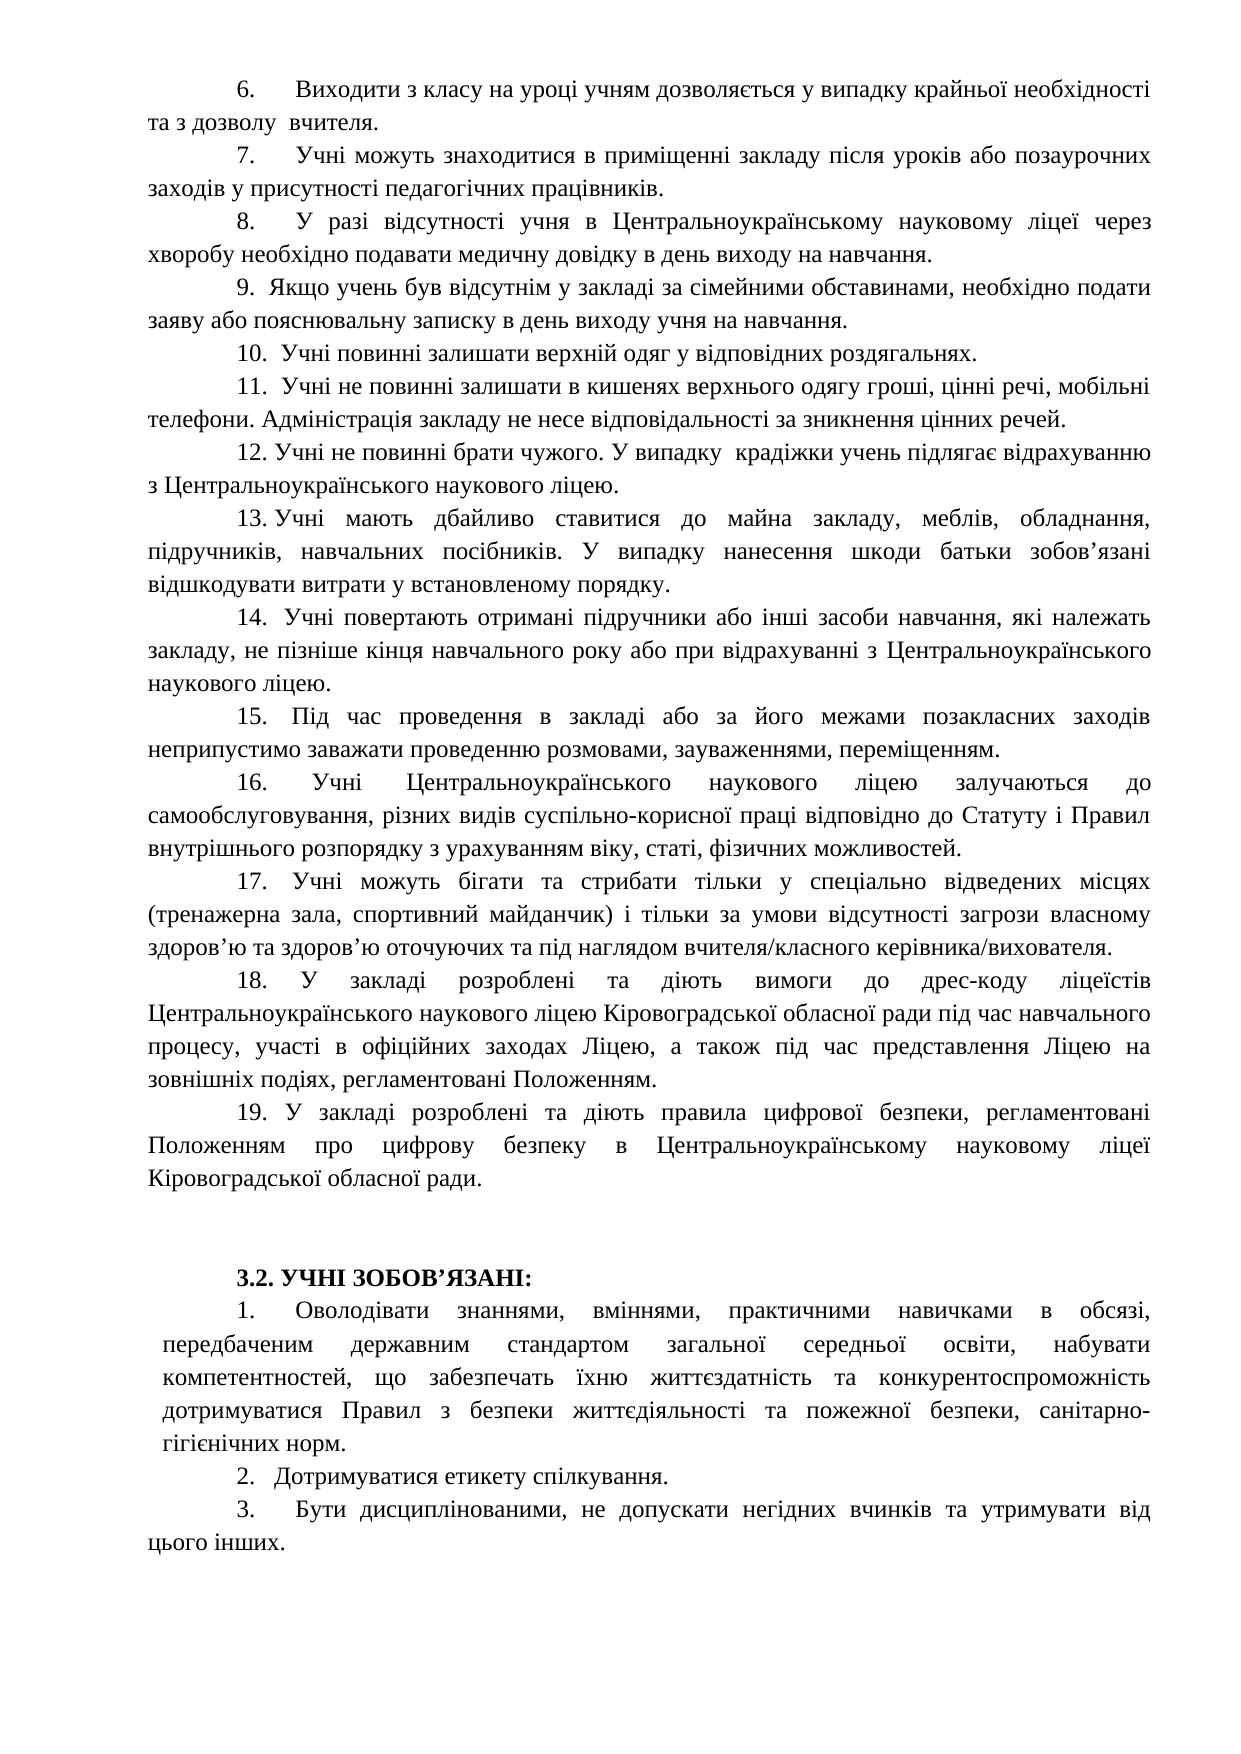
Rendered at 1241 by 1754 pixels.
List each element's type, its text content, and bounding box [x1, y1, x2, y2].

text 19. У закладі розроблені та діють правила цифрової безпеки, регламентовані Положенням про цифрову безпеку в Центральноукраїнському науковому ліцеї Кіровоградської обласної ради. [148, 1097, 1152, 1192]
text 15. Під час проведення в закладі або за його межами позакласних заходів неприпустимо заважати проведенню розмовами, зауваженнями, переміщенням. [148, 701, 1152, 763]
text 9. Якщо учень був відсутнім у закладі за сімейними обставинами, необхідно подати заяву або пояснювальну записку в день виходу учня на навчання. [148, 272, 1152, 334]
list У разі відсутності учня в Центральноукраїнському науковому ліцеї через хворобу необхідно подавати медичну довідку в день виходу на навчання. [148, 206, 1152, 268]
list Дотримуватися етикету спілкування. [236, 1461, 1152, 1489]
list Учні можуть знаходитися в приміщенні закладу після уроків або позаурочних заходів у присутності педагогічних працівників. [148, 140, 1152, 202]
text 13. Учні мають дбайливо ставитися до майна закладу, меблів, обладнання, підручників, навчальних посібників. У випадку нанесення шкоди батьки зобов’язані відшкодувати витрати у встановленому порядку. [148, 503, 1152, 598]
text 14. Учні повертають отримані підручники або інші засоби навчання, які належать закладу, не пізніше кінця навчального року або при відрахуванні з Центральноукраїнського наукового ліцею. [148, 602, 1152, 697]
text 3.2. УЧНІ ЗОБОВ’ЯЗАНІ: [148, 1263, 1152, 1291]
list Бути дисциплінованими, не допускати негідних вчинків та утримувати від цього інших. [148, 1494, 1152, 1556]
list Оволодівати знаннями, вміннями, практичними навичками в обсязі, передбаченим державним стандартом загальної середньої освіти, набувати компетентностей, що забезпечать їхню життєздатність та конкурентоспроможність дотримуватися Правил з безпеки життєдіяльності та пожежної безпеки, санітарно-гігієнічних норм. [162, 1296, 1152, 1456]
text 17. Учні можуть бігати та стрибати тільки у спеціально відведених місцях (тренажерна зала, спортивний майданчик) і тільки за умови відсутності загрози власному здоров’ю та здоров’ю оточуючих та під наглядом вчителя/класного керівника/вихователя. [148, 866, 1152, 961]
text 10. Учні повинні залишати верхній одяг у відповідних роздягальнях. [148, 338, 1152, 367]
text 16. Учні Центральноукраїнського наукового ліцею залучаються до самообслуговування, різних видів суспільно-корисної праці відповідно до Статуту і Правил внутрішнього розпорядку з урахуванням віку, статі, фізичних можливостей. [148, 767, 1152, 862]
list Виходити з класу на уроці учням дозволяється у випадку крайньої необхідності та з дозволу вчителя. [148, 74, 1152, 136]
text 12. Учні не повинні брати чужого. У випадку крадіжки учень підлягає відрахуванню з Центральноукраїнського наукового ліцею. [148, 437, 1152, 499]
text 18. У закладі розроблені та діють вимоги до дрес-коду ліцеїстів Центральноукраїнського наукового ліцею Кіровоградської обласної ради під час навчального процесу, участі в офіційних заходах Ліцею, а також під час представлення Ліцею на зовнішніх подіях, регламентовані Положенням. [148, 965, 1152, 1093]
text 11. Учні не повинні залишати в кишенях верхнього одягу гроші, цінні речі, мобільні телефони. Адміністрація закладу не несе відповідальності за зникнення цінних речей. [148, 371, 1152, 433]
